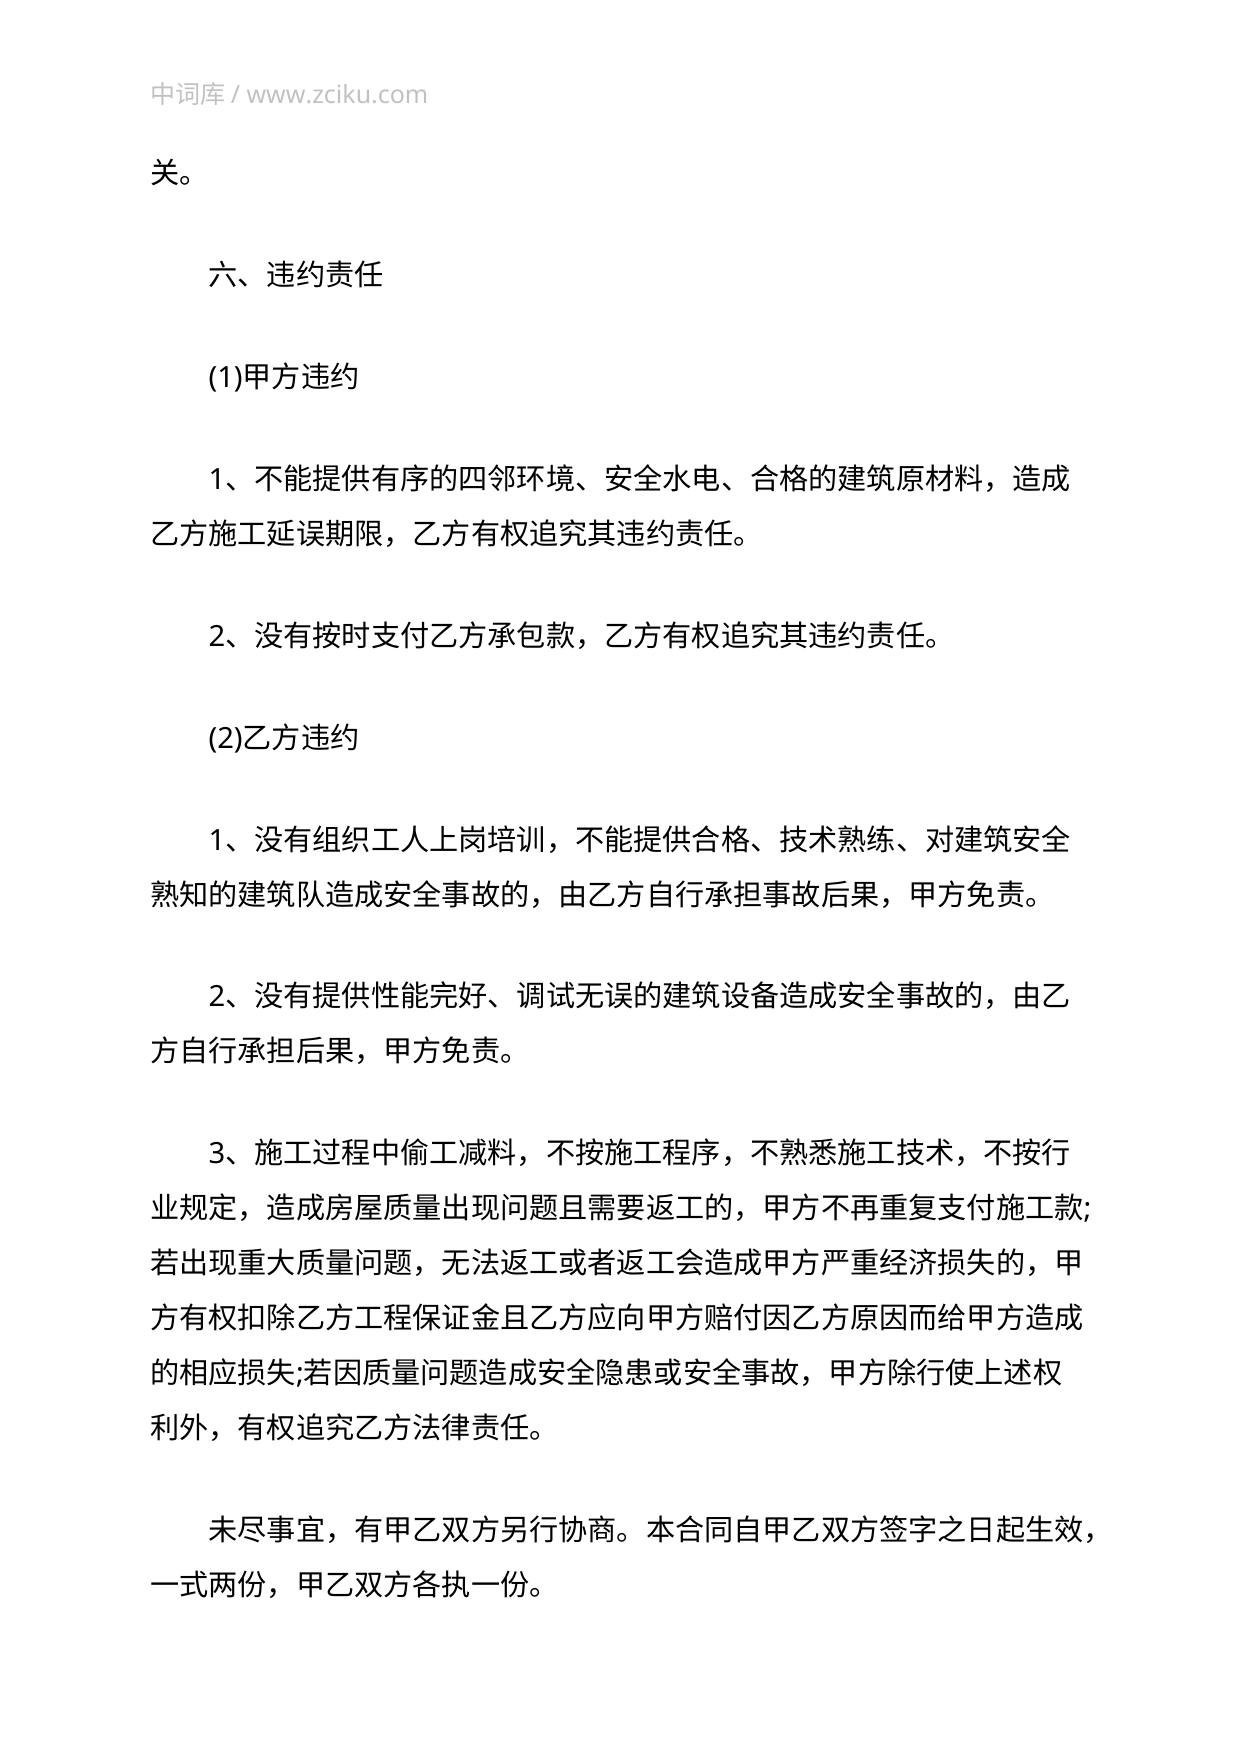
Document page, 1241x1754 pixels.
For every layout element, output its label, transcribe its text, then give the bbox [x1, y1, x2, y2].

text 1、没有组织工人上岗培训，不能提供合格、技术熟练、对建筑安全熟知的建筑队造成安全事故的，由乙方自行承担事故后果，甲方免责。 [150, 816, 1090, 913]
text (2)乙方违约 [150, 714, 1090, 757]
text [150, 150, 1090, 192]
text 未尽事宜，有甲乙双方另行协商。本合同自甲乙双方签字之日起生效，一式两份，甲乙双方各执一份。 [150, 1506, 1090, 1603]
text 2、没有按时支付乙方承包款，乙方有权追究其违约责任。 [150, 612, 1090, 655]
text 六、违约责任 [150, 252, 1090, 294]
text 1、不能提供有序的四邻环境、安全水电、合格的建筑原材料，造成乙方施工延误期限，乙方有权追究其违约责任。 [150, 456, 1090, 553]
text (1)甲方违约 [150, 353, 1090, 396]
text 3、施工过程中偷工减料，不按施工程序，不熟悉施工技术，不按行业规定，造成房屋质量出现问题且需要返工的，甲方不再重复支付施工款;若出现重大质量问题，无法返工或者返工会造成甲方严重经济损失的，甲方有权扣除乙方工程保证金且乙方应向甲方赔付因乙方原因而给甲方造成的相应损失;若因质量问题造成安全隐患或安全事故，甲方除行使上述权利外，有权追究乙方法律责任。 [150, 1130, 1090, 1447]
text 2、没有提供性能完好、调试无误的建筑设备造成安全事故的，由乙方自行承担后果，甲方免责。 [150, 973, 1090, 1070]
